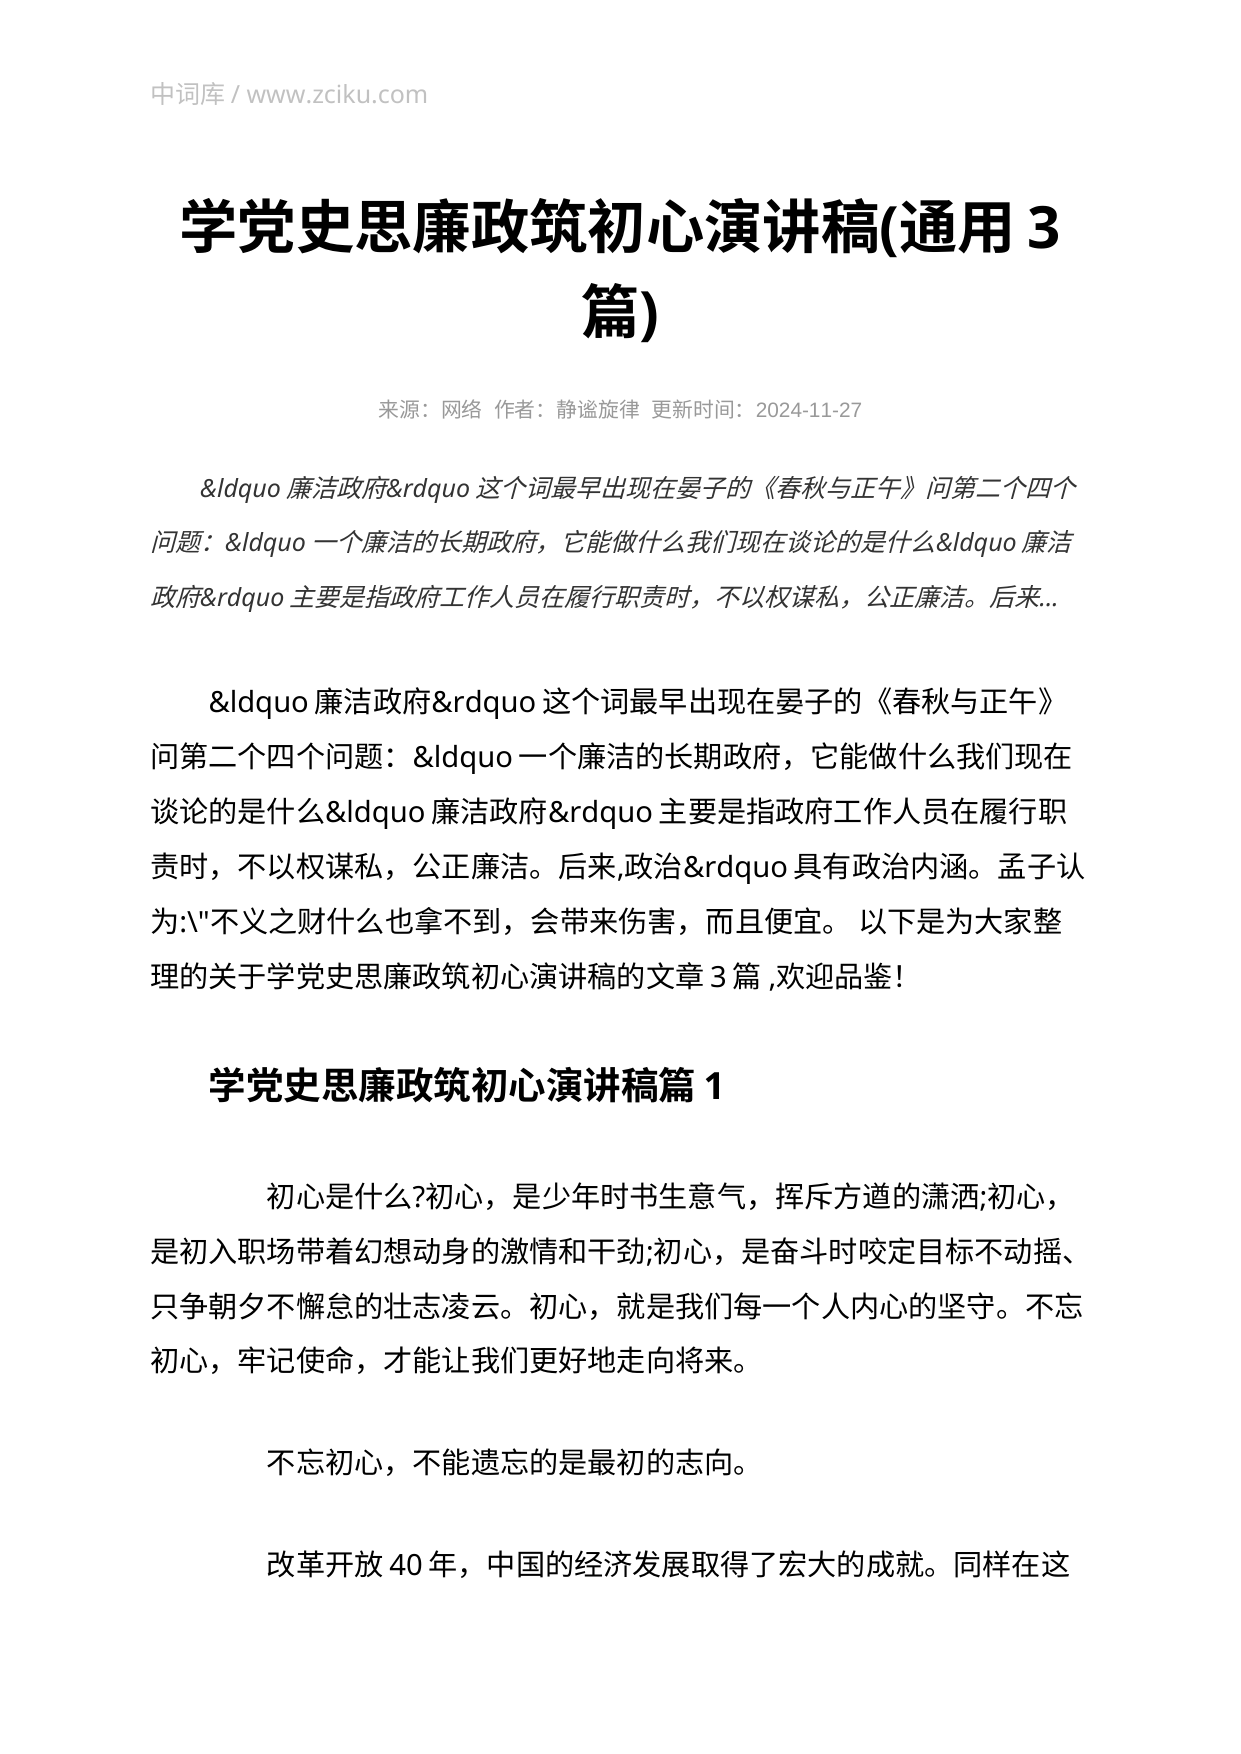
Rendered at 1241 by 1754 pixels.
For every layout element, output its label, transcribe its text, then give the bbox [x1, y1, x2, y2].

text 学党史思廉政筑初心演讲稿篇1 [150, 1056, 1090, 1110]
text 来源：网络 作者：静谧旋律 更新时间：2024-11-27 [150, 398, 1090, 422]
text 初心是什么?初心，是少年时书生意气，挥斥方遒的潇洒;初心，是初入职场带着幻想动身的激情和干劲;初心，是奋斗时咬定目标不动摇、只争朝夕不懈怠的壮志凌云。初心，就是我们每一个人内心的坚守。不忘初心，牢记使命，才能让我们更好地走向将来。 [150, 1173, 1090, 1380]
subtitle 学党史思廉政筑初心演讲稿(通用3篇) [150, 181, 1090, 351]
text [150, 1542, 1090, 1584]
text &ldquo廉洁政府&rdquo这个词最早出现在晏子的《春秋与正午》问第二个四个问题：&ldquo一个廉洁的长期政府，它能做什么我们现在谈论的是什么&ldquo廉洁政府&rdquo主要是指政府工作人员在履行职责时，不以权谋私，公正廉洁。后来... [150, 468, 1090, 613]
text &ldquo廉洁政府&rdquo这个词最早出现在晏子的《春秋与正午》问第二个四个问题：&ldquo一个廉洁的长期政府，它能做什么我们现在谈论的是什么&ldquo廉洁政府&rdquo主要是指政府工作人员在履行职责时，不以权谋私，公正廉洁。后来,政治&rdquo具有政治内涵。孟子认为:\"不义之财什么也拿不到，会带来伤害，而且便宜。 以下是为大家整理的关于学党史思廉政筑初心演讲稿的文章3篇 ,欢迎品鉴！ [150, 678, 1090, 996]
text 不忘初心，不能遗忘的是最初的志向。 [150, 1440, 1090, 1482]
